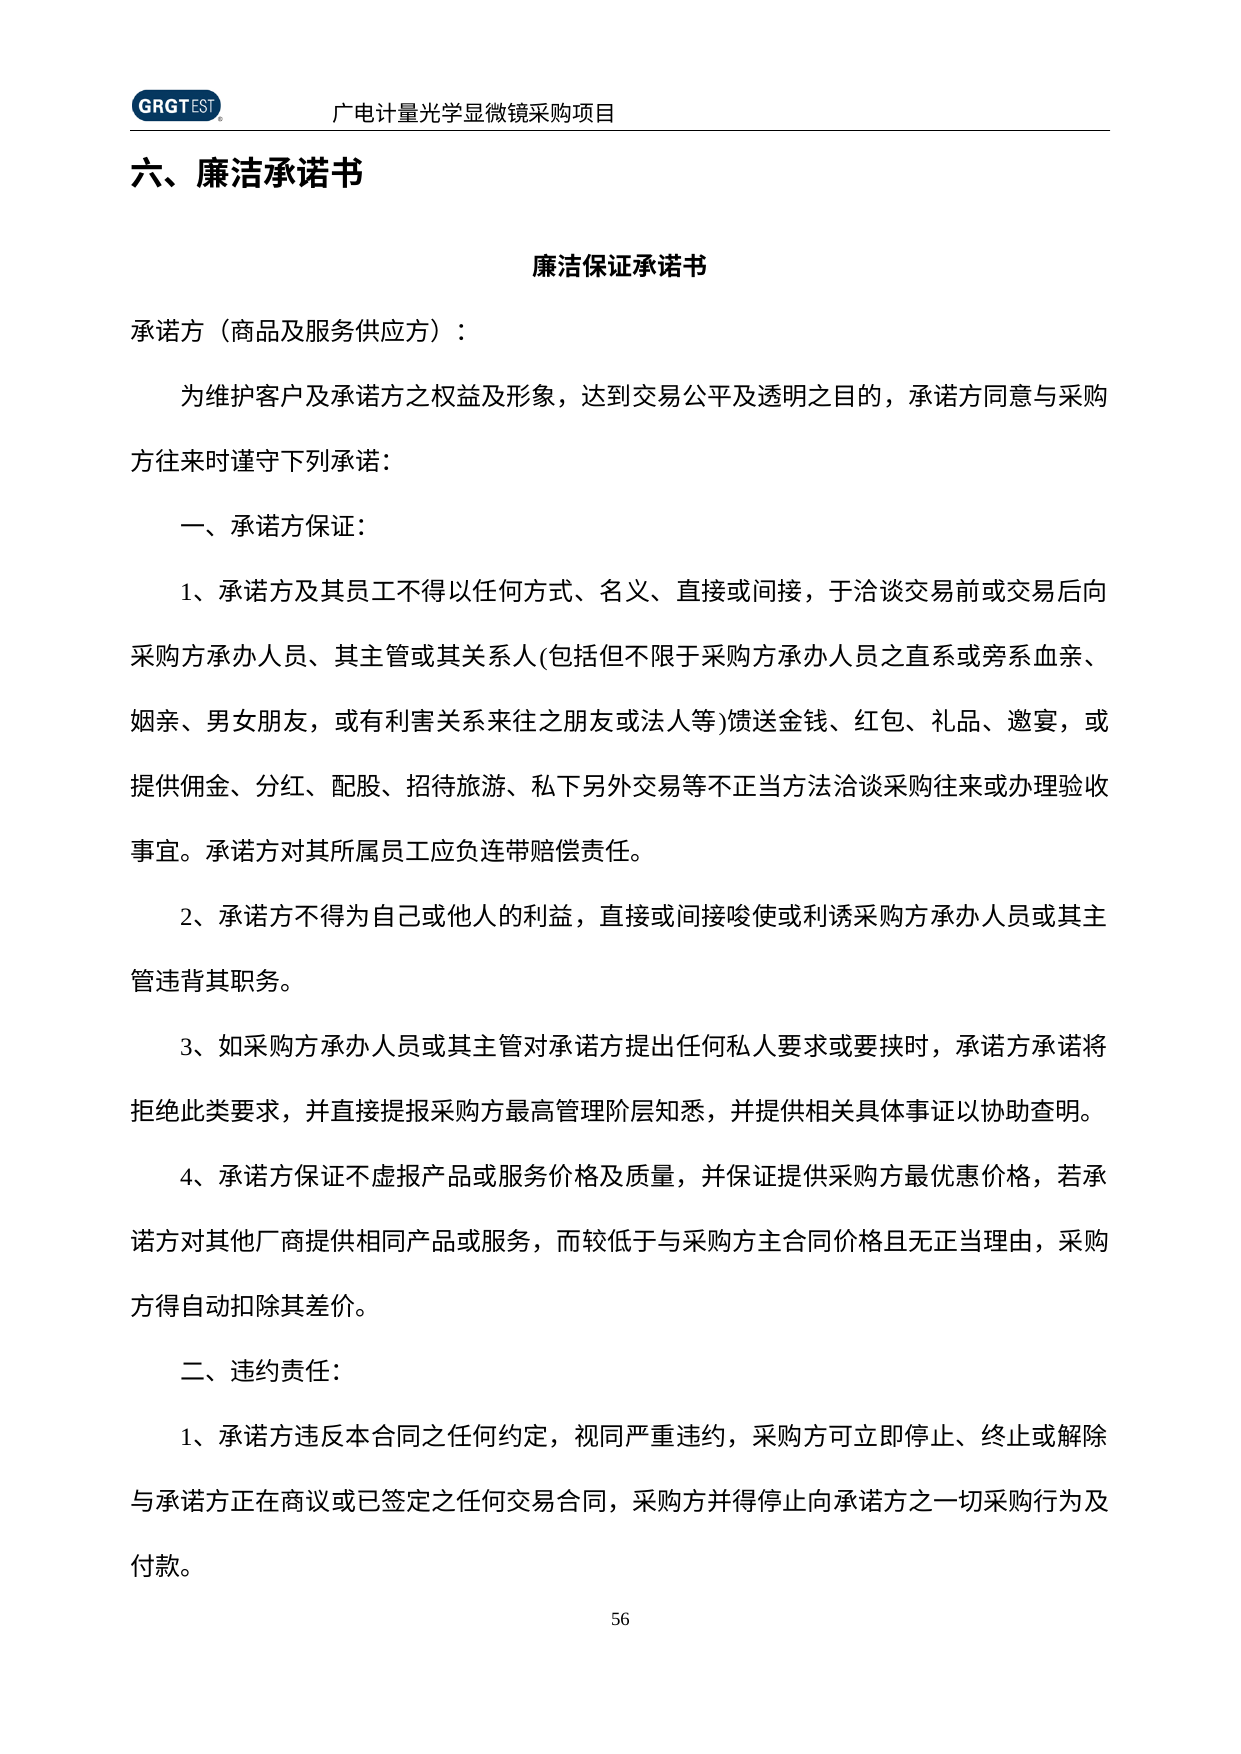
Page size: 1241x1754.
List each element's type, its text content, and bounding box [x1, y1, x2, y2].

picture [129, 88, 224, 122]
text 一、承诺方保证： [130, 492, 1110, 557]
text 为维护客户及承诺方之权益及形象，达到交易公平及透明之目的，承诺方同意与采购方往来时谨守下列承诺： [130, 362, 1110, 492]
text 4、承诺方保证不虚报产品或服务价格及质量，并保证提供采购方最优惠价格，若承诺方对其他厂商提供相同产品或服务，而较低于与采购方主合同价格且无正当理由，采购方得自动扣除其差价。 [130, 1142, 1110, 1337]
text 二、违约责任： [130, 1337, 1110, 1402]
text 2、承诺方不得为自己或他人的利益，直接或间接唆使或利诱采购方承办人员或其主管违背其职务。 [130, 882, 1110, 1012]
text 1、承诺方及其员工不得以任何方式、名义、直接或间接，于洽谈交易前或交易后向采购方承办人员、其主管或其关系人(包括但不限于采购方承办人员之直系或旁系血亲、姻亲、男女朋友，或有利害关系来往之朋友或法人等)馈送金钱、红包、礼品、邀宴，或提供佣金、分红、配股、招待旅游、私下另外交易等不正当方法洽谈采购往来或办理验收事宜。承诺方对其所属员工应负连带赔偿责任。 [130, 557, 1110, 882]
text 3、如采购方承办人员或其主管对承诺方提出任何私人要求或要挟时，承诺方承诺将拒绝此类要求，并直接提报采购方最高管理阶层知悉，并提供相关具体事证以协助查明。 [130, 1012, 1110, 1142]
subtitle 六、廉洁承诺书 [130, 138, 1110, 203]
text 廉洁保证承诺书 [130, 232, 1110, 297]
text 1、承诺方违反本合同之任何约定，视同严重违约，采购方可立即停止、终止或解除与承诺方正在商议或已签定之任何交易合同，采购方并得停止向承诺方之一切采购行为及付款。 [130, 1402, 1110, 1597]
text 承诺方（商品及服务供应方）： [130, 297, 1110, 362]
